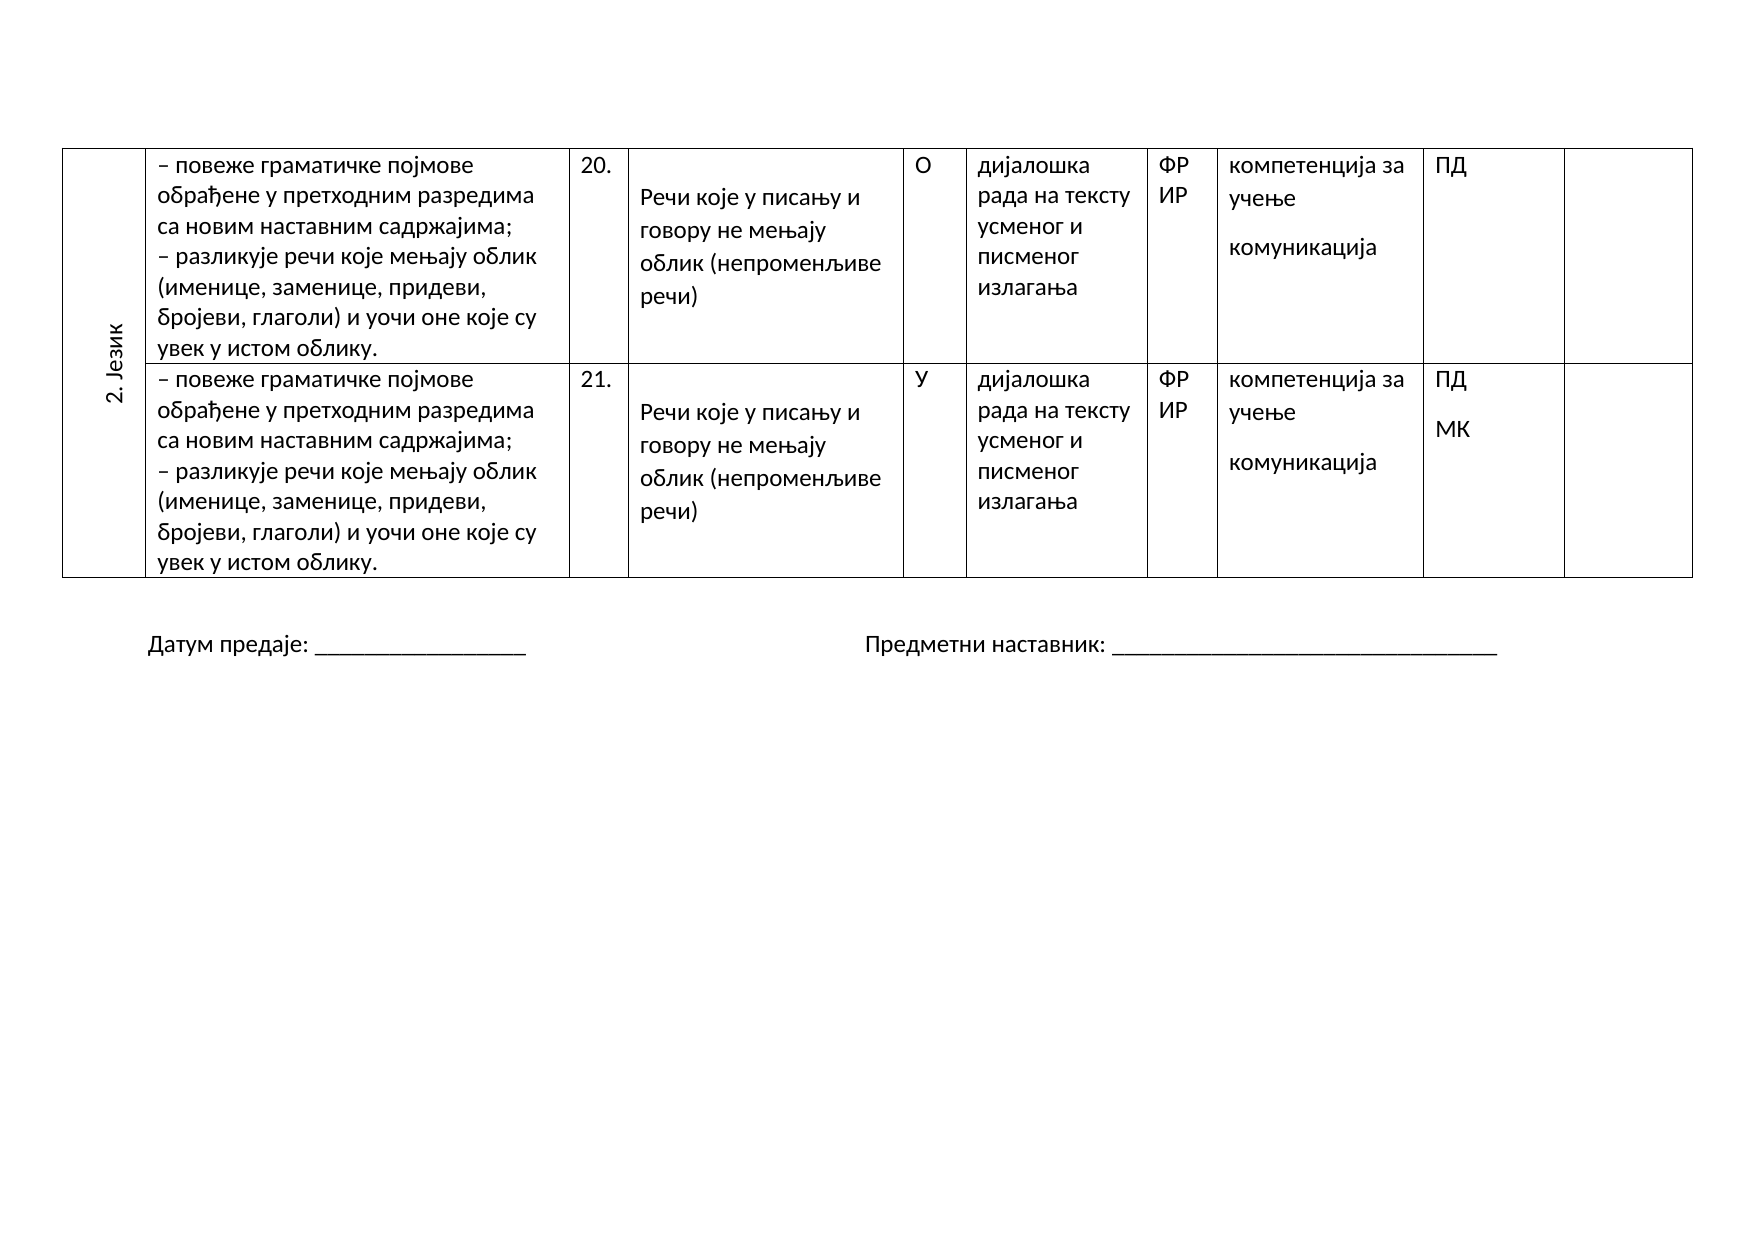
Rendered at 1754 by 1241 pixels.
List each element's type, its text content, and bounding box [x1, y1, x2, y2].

table_cell У [904, 364, 966, 577]
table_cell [1218, 149, 1423, 362]
table_cell – повеже граматичке појмове обрађене у претходним разредима са новим наставним садржајима; – разликује речи које мењају облик (именице, заменице, придеви, бројеви, глаголи) и уочи оне које су увек у истом облику. [146, 364, 569, 577]
table_cell 20. [570, 149, 628, 362]
table_cell 2. Језик [63, 149, 145, 577]
table_cell дијалошка рада на тексту усменог и писменог излагања [967, 149, 1147, 362]
table_cell [1565, 364, 1692, 577]
table_cell ПД [1424, 149, 1564, 362]
table_cell [1565, 149, 1692, 362]
table_cell дијалошка рада на тексту усменог и писменог излагања [967, 364, 1147, 577]
table_cell ФР ИР [1148, 149, 1217, 362]
table_cell О [904, 149, 966, 362]
table_cell ФР ИР [1148, 364, 1217, 577]
table_cell Речи које у писању и говору не мењају облик (непроменљиве речи) [629, 364, 903, 577]
text Датум предаје: _________________ Предметни наставник: _______________________________ [148, 628, 1606, 658]
table_cell компетенција за учење комуникација [1218, 364, 1423, 577]
table_cell Речи које у писању и говору не мењају облик (непроменљиве речи) [629, 149, 903, 362]
table_cell 21. [570, 364, 628, 577]
table_cell – повеже граматичке појмове обрађене у претходним разредима са новим наставним садржајима; – разликује речи које мењају облик (именице, заменице, придеви, бројеви, глаголи) и уочи оне које су увек у истом облику. [146, 149, 569, 362]
table_cell ПД МК [1424, 364, 1564, 577]
